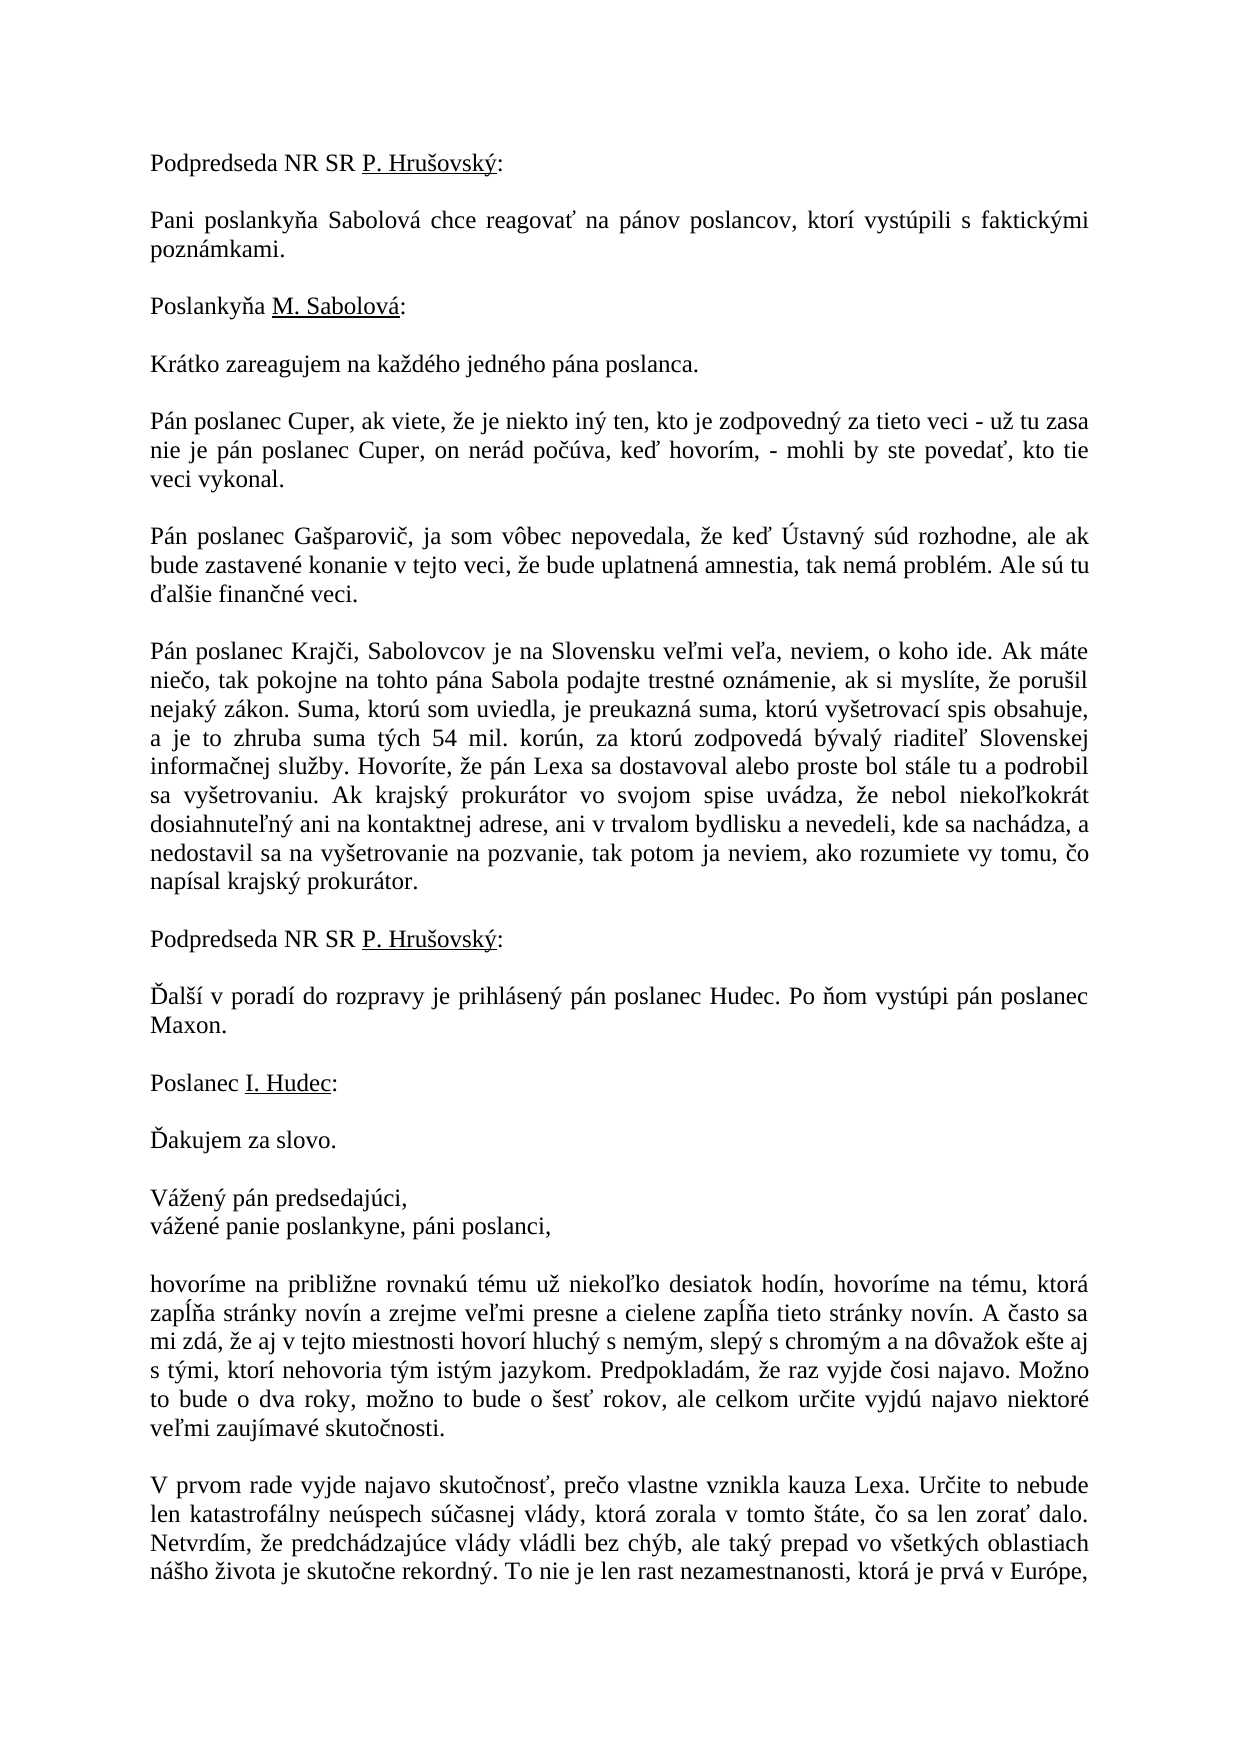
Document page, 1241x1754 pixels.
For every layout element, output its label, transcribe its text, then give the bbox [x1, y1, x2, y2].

text Ďalší v poradí do rozpravy je prihlásený pán poslanec Hudec. Po ňom vystúpi pán poslanec Maxon. [150, 981, 1090, 1039]
text Pán poslanec Krajči, Sabolovcov je na Slovensku veľmi veľa, neviem, o koho ide. Ak máte niečo, tak pokojne na tohto pána Sabola podajte trestné oznámenie, ak si myslíte, že porušil nejaký zákon. Suma, ktorú som uviedla, je preukazná suma, ktorú vyšetrovací spis obsahuje, a je to zhruba suma tých 54 mil. korún, za ktorú zodpovedá bývalý riaditeľ Slovenskej informačnej služby. Hovoríte, že pán Lexa sa dostavoval alebo proste bol stále tu a podrobil sa vyšetrovaniu. Ak krajský prokurátor vo svojom spise uvádza, že nebol niekoľkokrát dosiahnuteľný ani na kontaktnej adrese, ani v trvalom bydlisku a nevedeli, kde sa nachádza, a nedostavil sa na vyšetrovanie na pozvanie, tak potom ja neviem, ako rozumiete vy tomu, čo napísal krajský prokurátor. [150, 636, 1090, 895]
text Podpredseda NR SR P. Hrušovský: [150, 148, 1090, 176]
text Pán poslanec Cuper, ak viete, že je niekto iný ten, kto je zodpovedný za tieto veci - už tu zasa nie je pán poslanec Cuper, on nerád počúva, keď hovorím, - mohli by ste povedať, kto tie veci vykonal. [150, 406, 1090, 493]
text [150, 1470, 1090, 1585]
text hovoríme na približne rovnakú tému už niekoľko desiatok hodín, hovoríme na tému, ktorá zapĺňa stránky novín a zrejme veľmi presne a cielene zapĺňa tieto stránky novín. A často sa mi zdá, že aj v tejto miestnosti hovorí hluchý s nemým, slepý s chromým a na dôvažok ešte aj s tými, ktorí nehovoria tým istým jazykom. Predpokladám, že raz vyjde čosi najavo. Možno to bude o dva roky, možno to bude o šesť rokov, ale celkom určite vyjdú najavo niektoré veľmi zaujímavé skutočnosti. [150, 1269, 1090, 1441]
text Poslanec I. Hudec: [150, 1068, 1090, 1096]
text Pán poslanec Gašparovič, ja som vôbec nepovedala, že keď Ústavný súd rozhodne, ale ak bude zastavené konanie v tejto veci, že bude uplatnená amnestia, tak nemá problém. Ale sú tu ďalšie finančné veci. [150, 521, 1090, 608]
text Vážený pán predsedajúci, [150, 1183, 1090, 1211]
text vážené panie poslankyne, páni poslanci, [150, 1211, 1090, 1240]
text Poslankyňa M. Sabolová: [150, 291, 1090, 320]
text Krátko zareagujem na každého jedného pána poslanca. [150, 349, 1090, 378]
text Pani poslankyňa Sabolová chce reagovať na pánov poslancov, ktorí vystúpili s faktickými poznámkami. [150, 205, 1090, 263]
text Podpredseda NR SR P. Hrušovský: [150, 924, 1090, 953]
text Ďakujem za slovo. [150, 1125, 1090, 1154]
